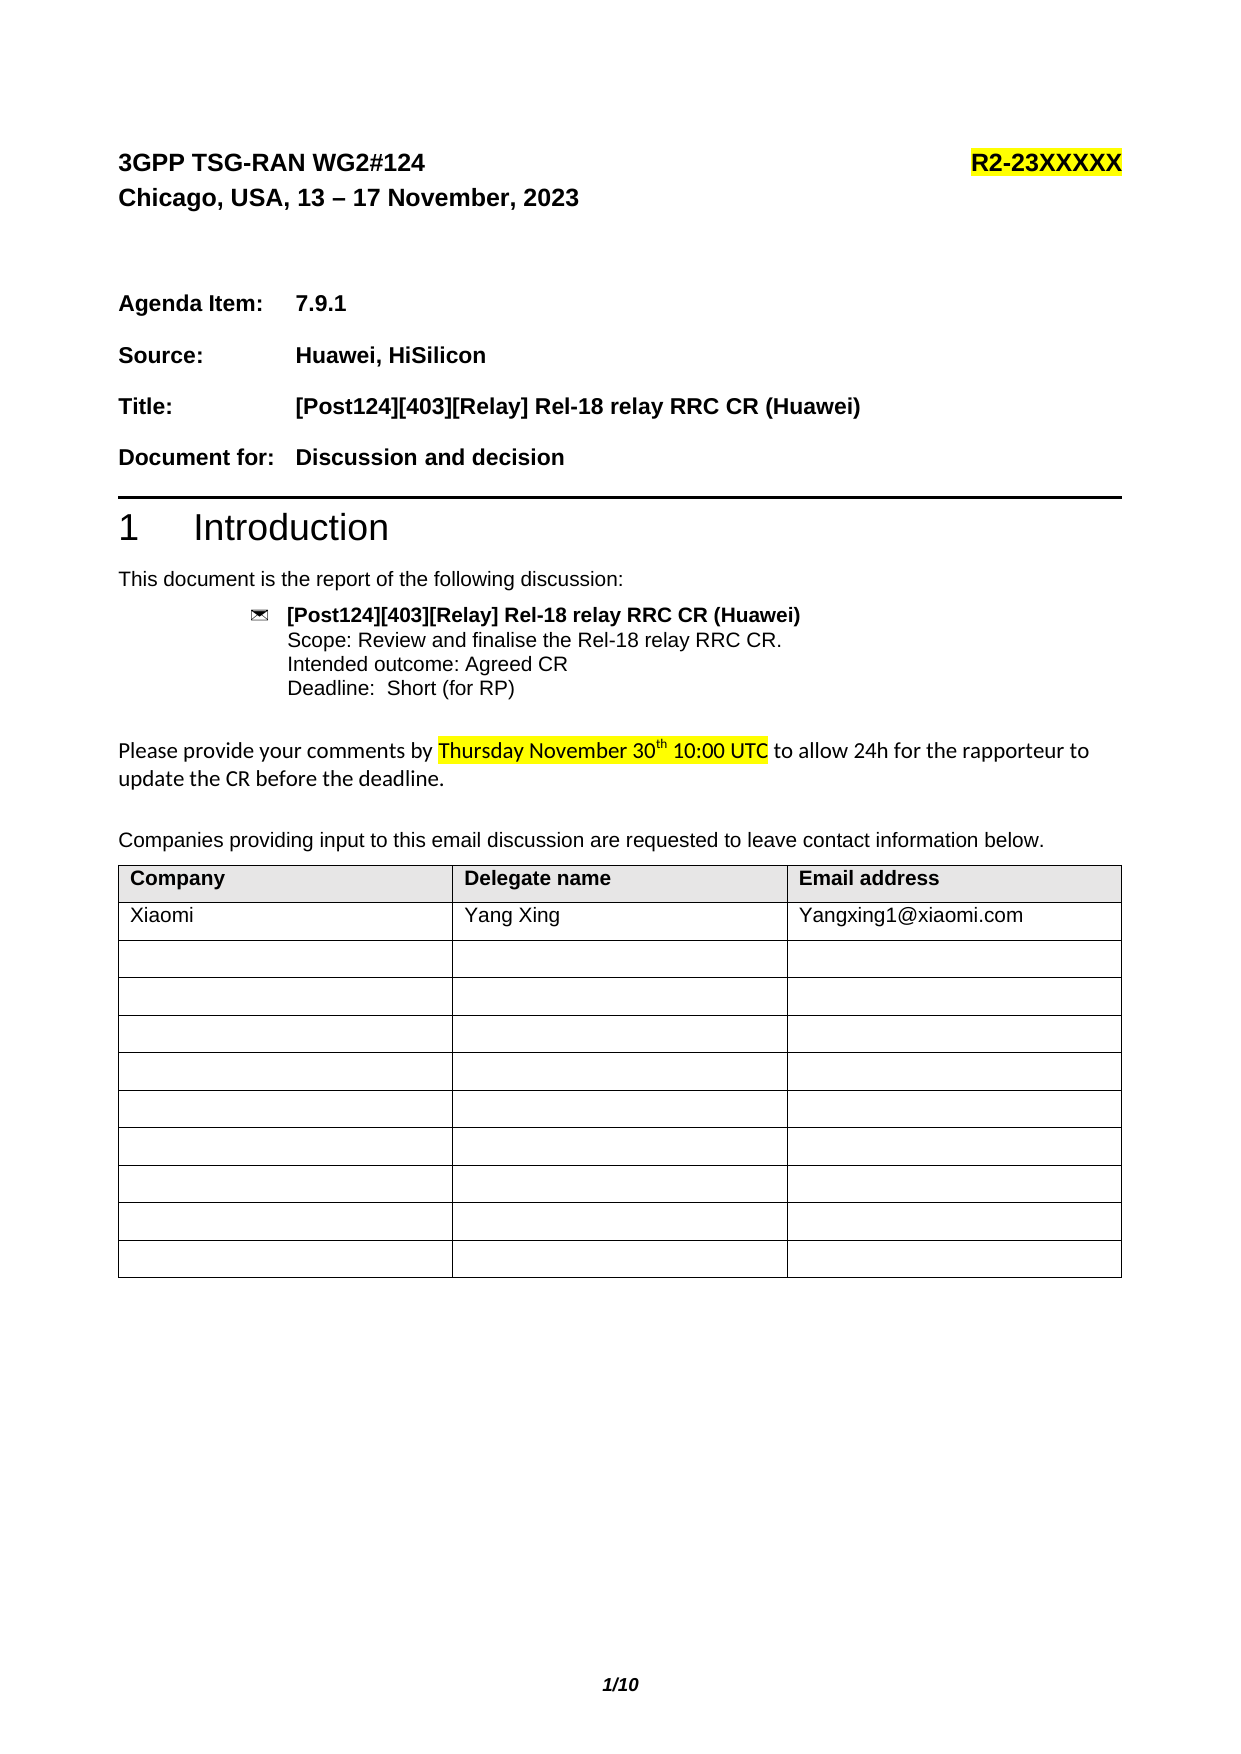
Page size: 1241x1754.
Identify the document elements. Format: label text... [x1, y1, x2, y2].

table_cell [453, 941, 787, 977]
table_cell [119, 941, 452, 977]
table_cell [119, 1166, 452, 1202]
table_cell [788, 1016, 1121, 1052]
table_cell [788, 941, 1121, 977]
table_cell Yangxing1@xiaomi.com [788, 903, 1121, 940]
text Intended outcome: Agreed CR [249, 651, 1122, 675]
table_cell Xiaomi [119, 903, 452, 940]
text Title: [Post124][403][Relay] Rel-18 relay RRC CR (Huawei) [118, 393, 1122, 419]
table_cell [788, 1091, 1121, 1127]
table_header Email address [788, 866, 1121, 902]
text Agenda Item: 7.9.1 [118, 290, 1122, 317]
text 3GPP TSG-RAN WG2#124 R2-23XXXXX [118, 148, 971, 176]
text Source: Huawei, HiSilicon [118, 342, 1122, 368]
table_cell [119, 1128, 452, 1165]
table_cell [788, 1053, 1121, 1090]
table_cell Yang Xing [453, 903, 787, 940]
text Chicago, USA, 13 – 17 November, 2023 [118, 183, 1122, 211]
table_cell [119, 1053, 452, 1090]
subtitle 1 Introduction [118, 499, 1122, 548]
text Scope: Review and finalise the Rel-18 relay RRC CR. [249, 627, 1122, 651]
table_cell [119, 1091, 452, 1127]
table_cell [453, 1241, 787, 1277]
text Please provide your comments by Thursday November 30th 10:00 UTC to allow 24h for the rapporteur to update the CR before the deadline. [118, 736, 1122, 792]
table_cell [453, 1091, 787, 1127]
table_cell [453, 1016, 787, 1052]
table_cell [788, 1166, 1121, 1202]
text Document for: Discussion and decision [118, 444, 1122, 471]
table_header Delegate name [453, 866, 787, 902]
table_cell [788, 1128, 1121, 1165]
table_cell [453, 1203, 787, 1240]
table_cell [453, 1128, 787, 1165]
list [Post124][403][Relay] Rel-18 relay RRC CR (Huawei) [249, 603, 1122, 627]
table_cell [453, 1166, 787, 1202]
text Companies providing input to this email discussion are requested to leave contact information below. [118, 828, 1122, 852]
table_header Company [119, 866, 452, 902]
table_cell [453, 978, 787, 1015]
table_cell [119, 1016, 452, 1052]
table_cell [119, 1241, 452, 1277]
table_cell [119, 1203, 452, 1240]
table_cell [788, 978, 1121, 1015]
table_cell [119, 978, 452, 1015]
table_cell [788, 1203, 1121, 1240]
text This document is the report of the following discussion: [118, 567, 1122, 591]
table_cell [788, 1241, 1121, 1277]
text Deadline: Short (for RP) [249, 675, 1122, 699]
table_cell [453, 1053, 787, 1090]
